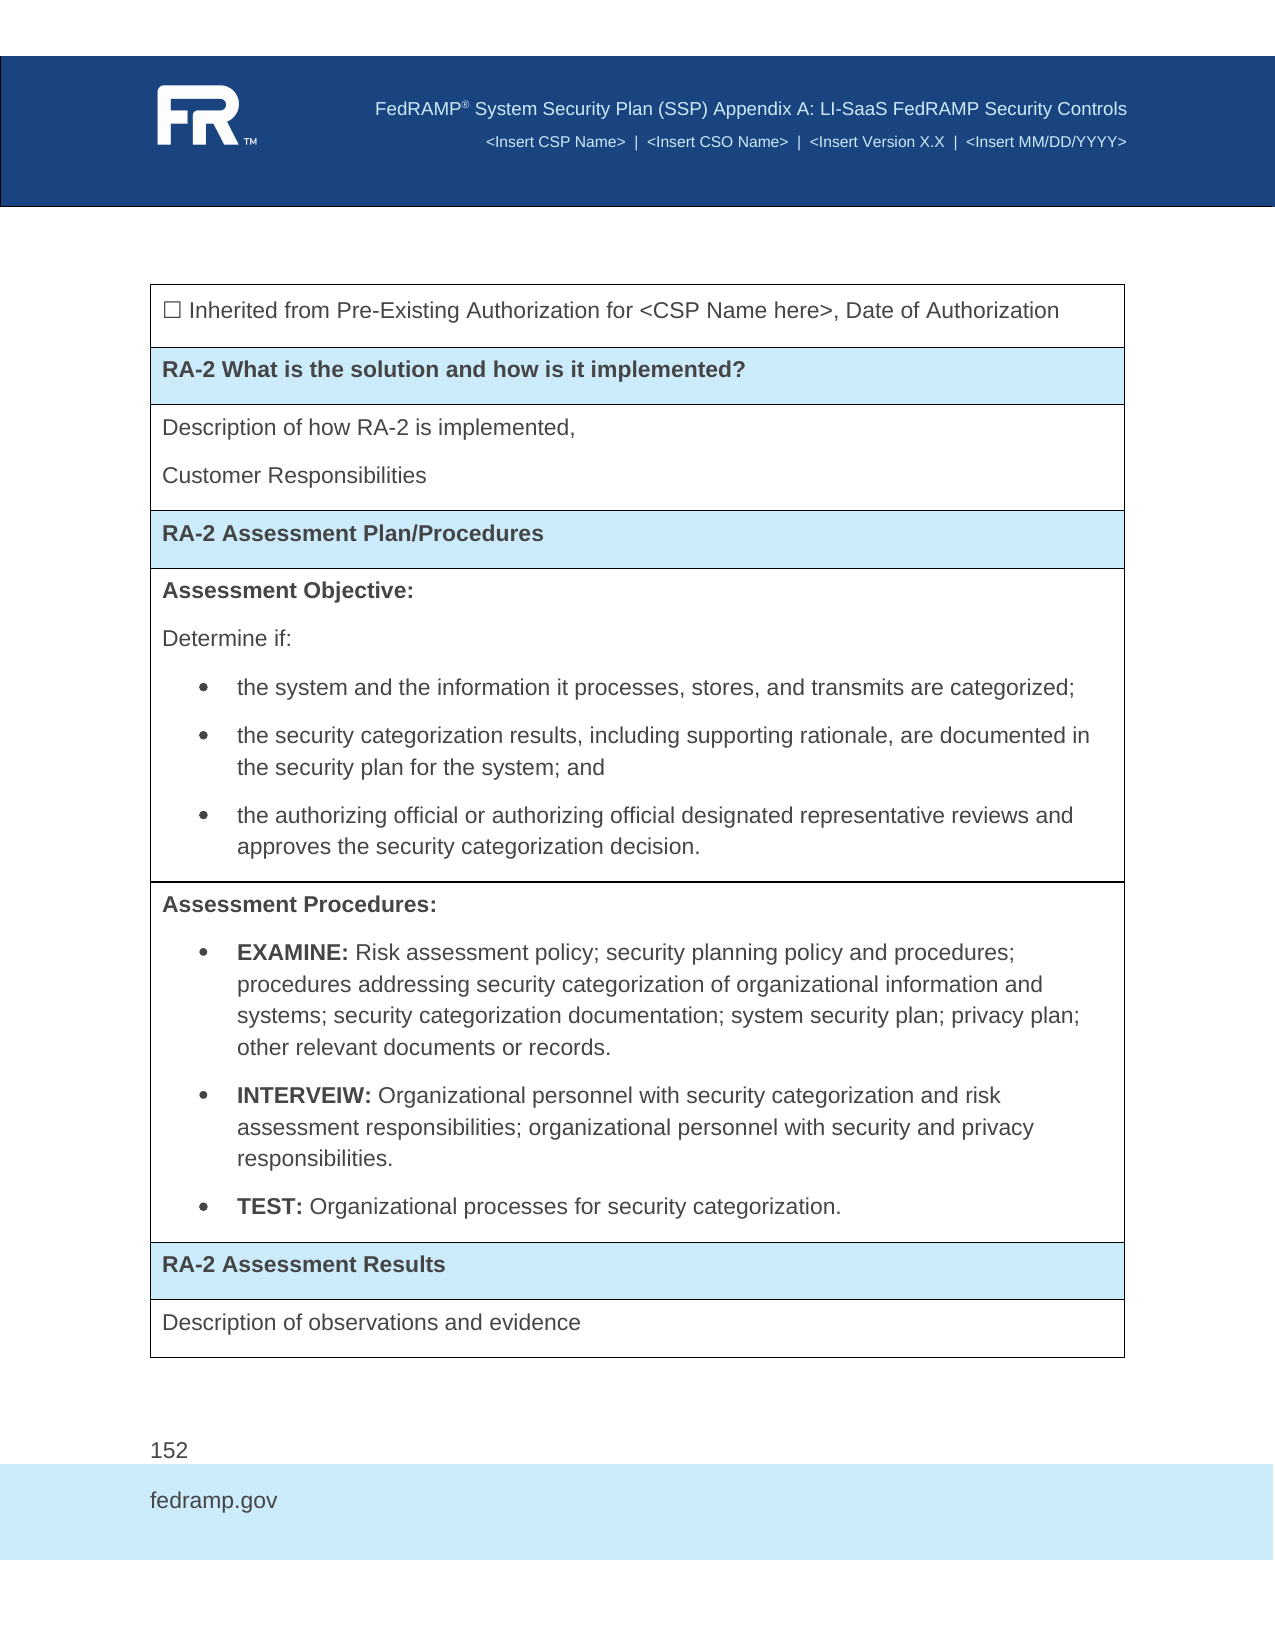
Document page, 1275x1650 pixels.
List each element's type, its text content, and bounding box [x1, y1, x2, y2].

table_cell RA-2 Assessment Results [151, 1243, 1124, 1299]
table_cell Description of how RA-2 is implemented, Customer Responsibilities [151, 405, 1124, 510]
table_cell RA-2 What is the solution and how is it implemented? [151, 348, 1124, 404]
table_cell RA-2 Assessment Plan/Procedures [151, 511, 1124, 568]
table_cell Assessment Procedures: EXAMINE: Risk assessment policy; security planning policy and procedures; procedures addressing security categorization of organizational information and systems; security categorization documentation; system security plan; privacy plan; other relevant documents or records. INTERVEIW: Organizational personnel with security categorization and risk assessment responsibilities; organizational personnel with security and privacy responsibilities. TEST: Organizational processes for security categorization. [151, 883, 1124, 1242]
picture [157, 85, 257, 145]
table_cell Assessment Objective: Determine if: the system and the information it processes, stores, and transmits are categorized; the security categorization results, including supporting rationale, are documented in the security plan for the system; and the authorizing official or authorizing official designated representative reviews and approves the security categorization decision. [151, 569, 1124, 881]
